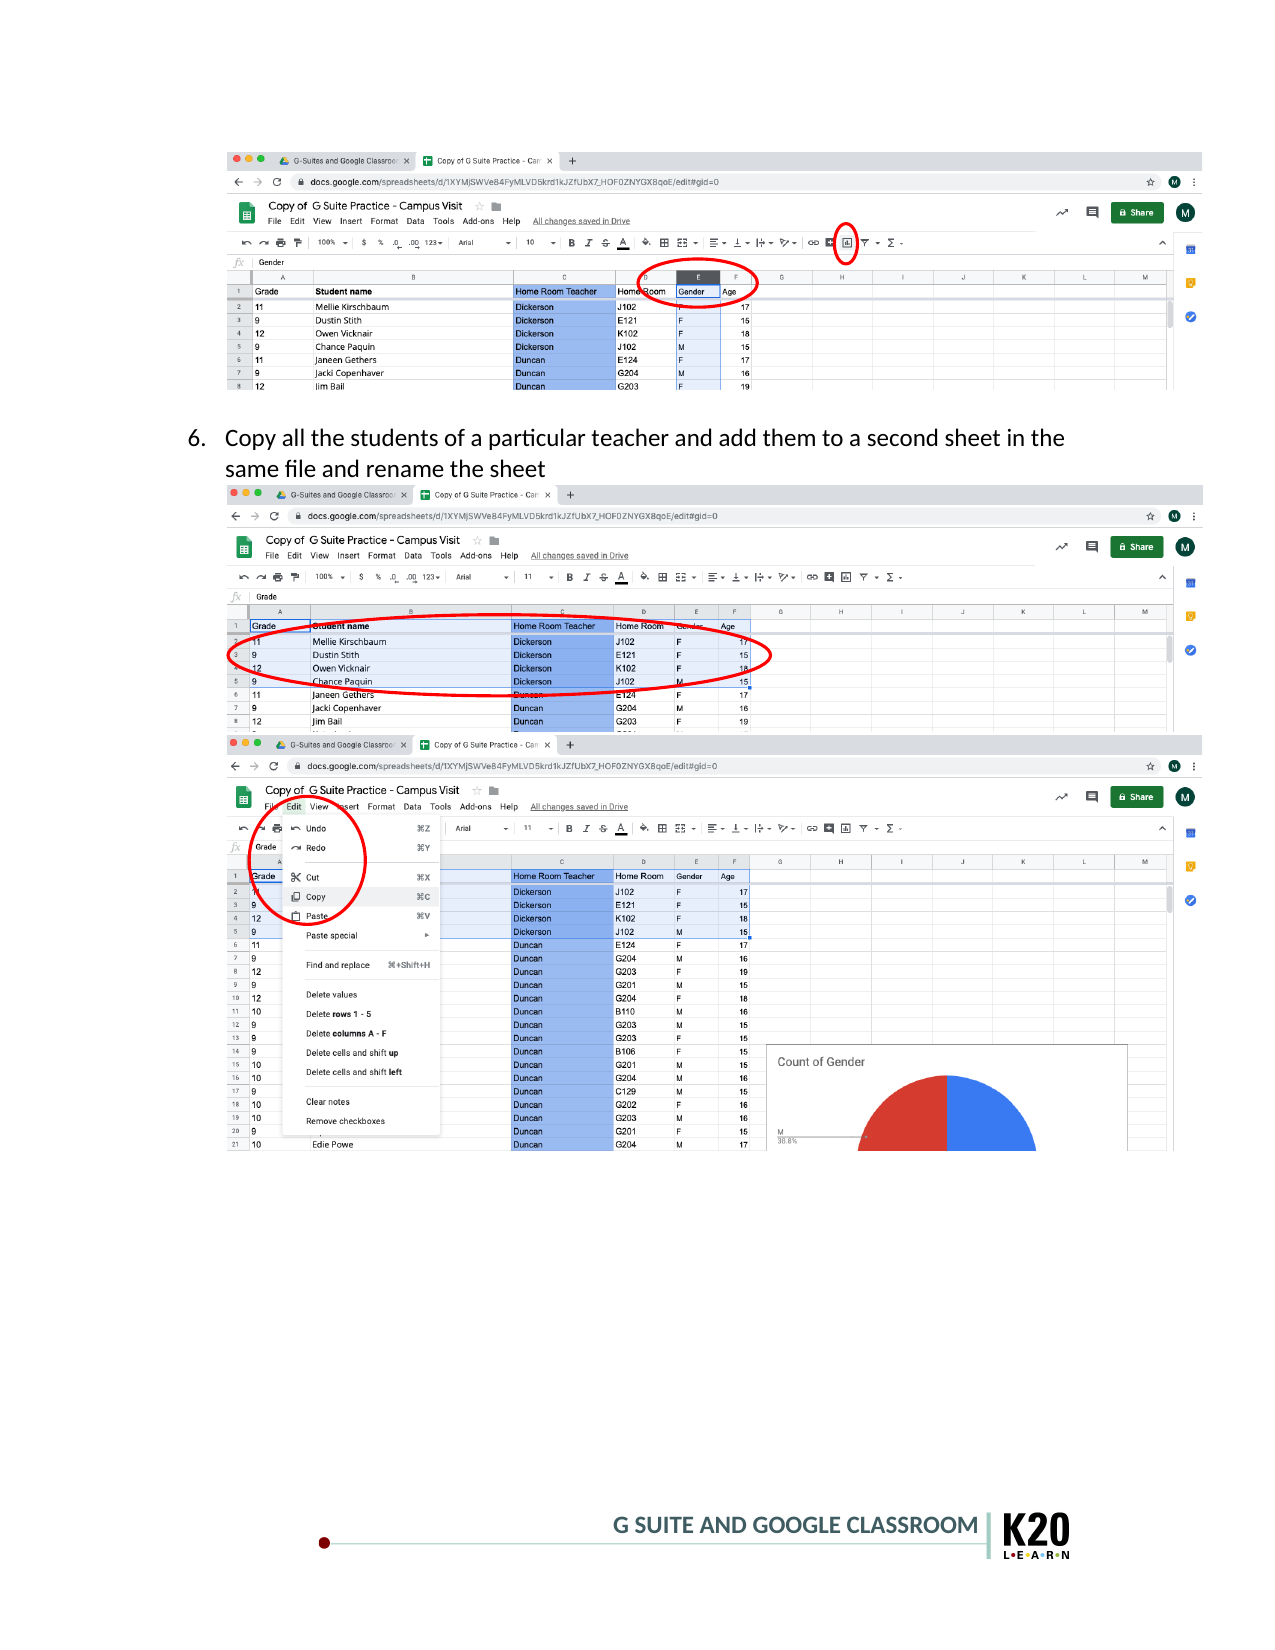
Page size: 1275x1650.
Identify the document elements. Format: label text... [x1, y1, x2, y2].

picture [227, 152, 1203, 390]
picture [230, 617, 768, 694]
picture [227, 485, 1203, 732]
picture [318, 1509, 1069, 1562]
list Copy all the students of a particular teacher and add them to a second sheet in the same file and rename the sheet [187, 422, 1125, 483]
picture [227, 735, 1203, 1151]
